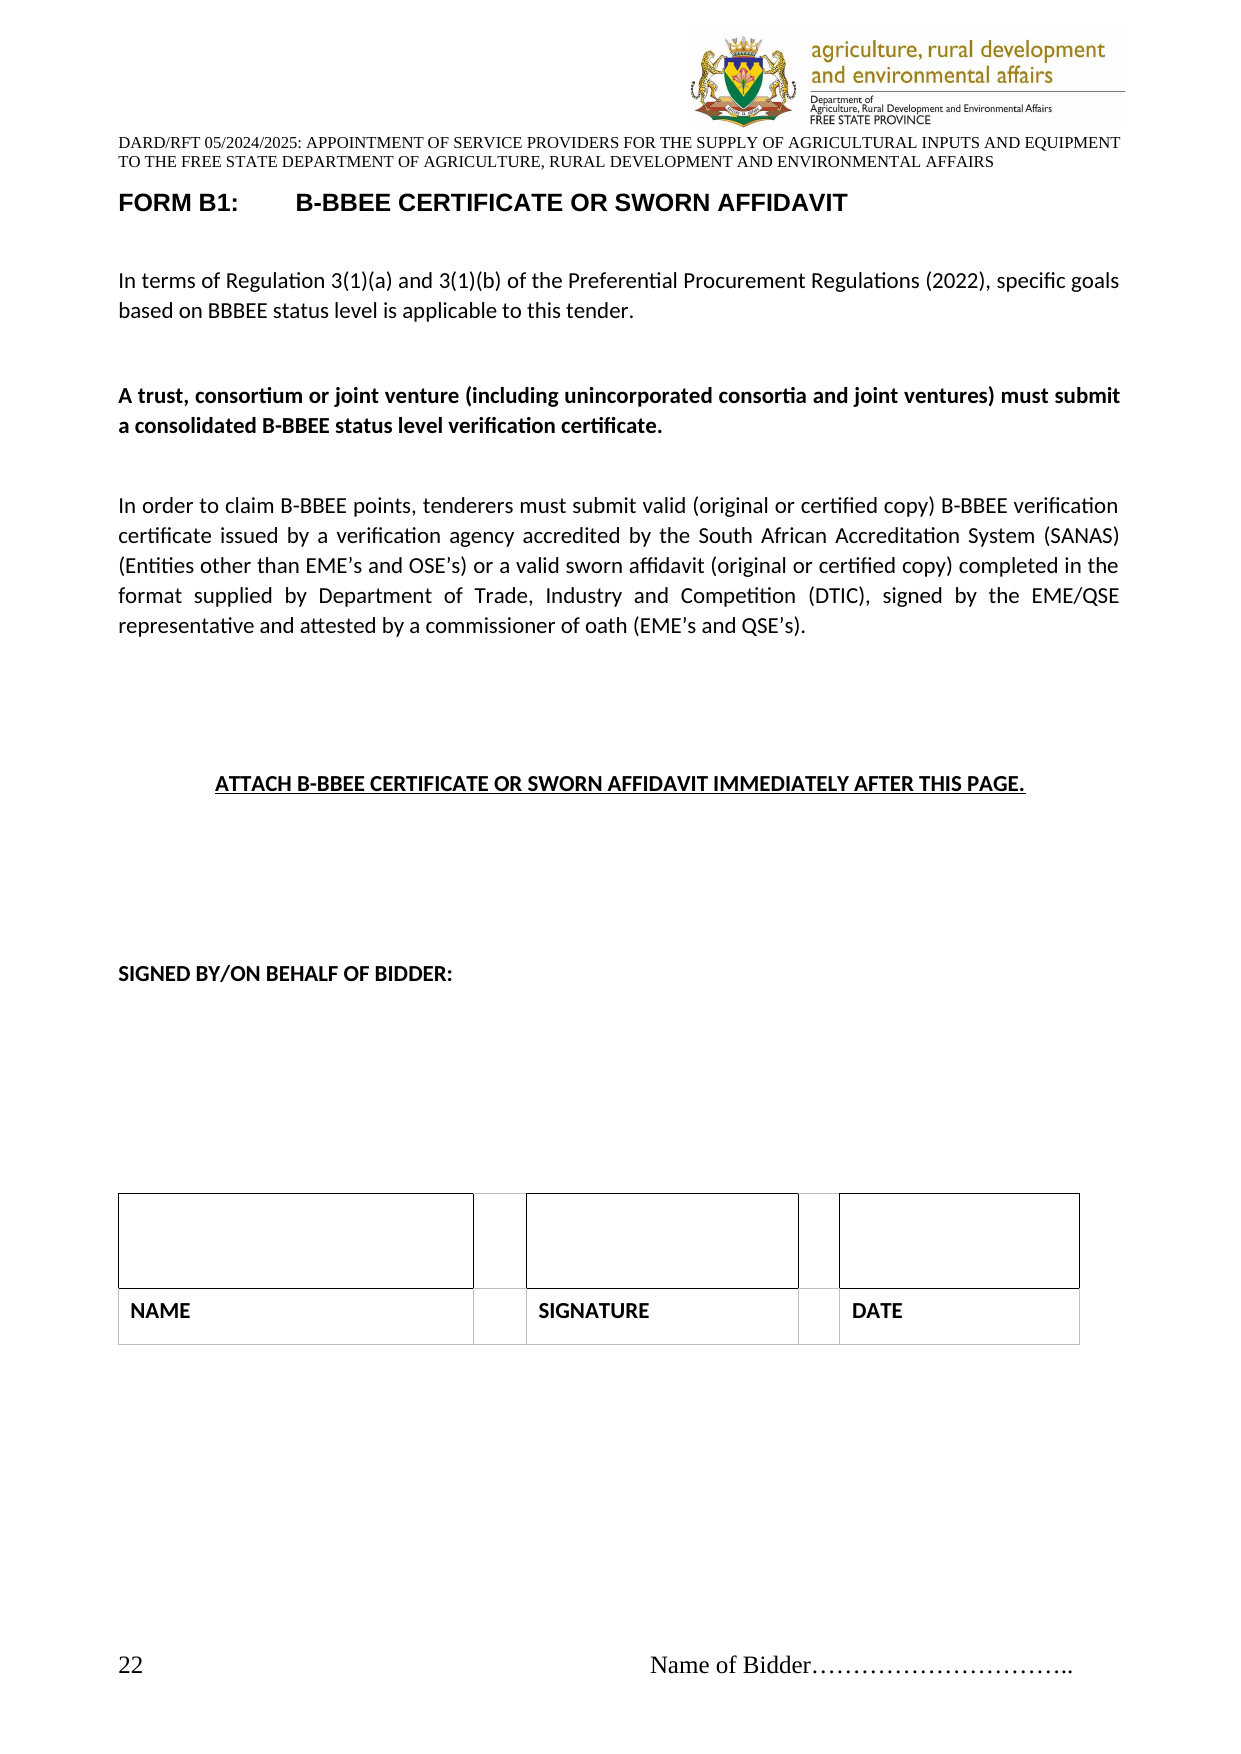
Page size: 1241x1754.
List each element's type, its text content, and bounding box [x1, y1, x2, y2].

table_cell [474, 1289, 526, 1343]
table_header [799, 1194, 839, 1288]
table_cell [799, 1289, 839, 1343]
table_cell SIGNATURE [527, 1289, 798, 1343]
table_header [119, 1194, 473, 1288]
text ATTACH B-BBEE CERTIFICATE OR SWORN AFFIDAVIT IMMEDIATELY AFTER THIS PAGE. [118, 769, 1122, 797]
table_cell DATE [840, 1289, 1079, 1343]
text A trust, consortium or joint venture (including unincorporated consortia and joint ventures) must submit a consolidated B-BBEE status level verification certificate. [118, 381, 1122, 439]
picture [690, 26, 1127, 130]
text SIGNED BY/ON BEHALF OF BIDDER: [118, 959, 1122, 987]
table_cell NAME [119, 1289, 473, 1343]
table_header [474, 1194, 526, 1288]
table_header [527, 1194, 798, 1288]
subtitle FORM B1: B-BBEE CERTIFICATE OR SWORN AFFIDAVIT [118, 188, 1122, 216]
table_header [840, 1194, 1079, 1288]
text In order to claim B-BBEE points, tenderers must submit valid (original or certified copy) B-BBEE verification certificate issued by a verification agency accredited by the South African Accreditation System (SANAS) (Entities other than EME’s and OSE’s) or a valid sworn affidavit (original or certified copy) completed in the format supplied by Department of Trade, Industry and Competition (DTIC), signed by the EME/QSE representative and attested by a commissioner of oath (EME’s and QSE’s). [118, 491, 1121, 640]
text In terms of Regulation 3(1)(a) and 3(1)(b) of the Preferential Procurement Regulations (2022), specific goals based on BBBEE status level is applicable to this tender. [118, 266, 1121, 324]
